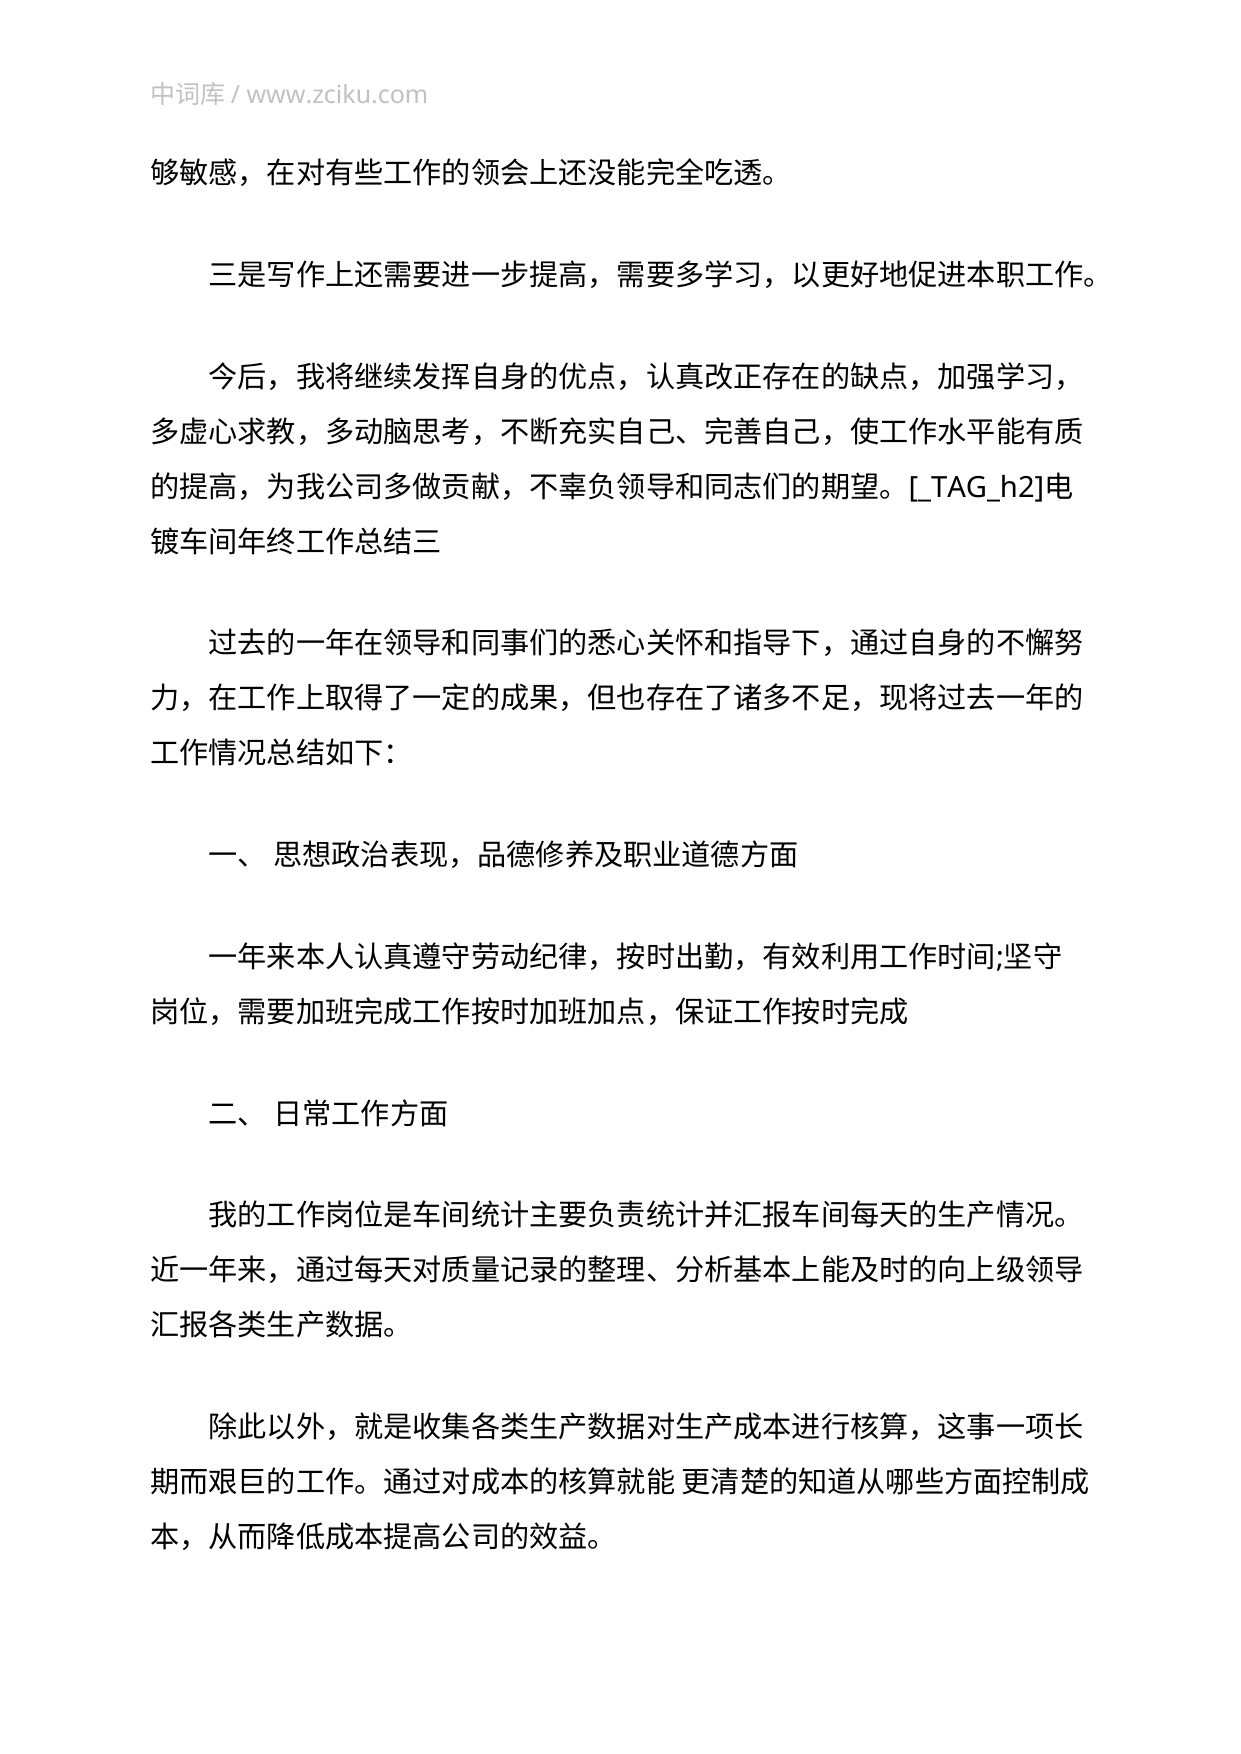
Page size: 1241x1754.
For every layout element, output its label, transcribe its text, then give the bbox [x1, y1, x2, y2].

text 我的工作岗位是车间统计主要负责统计并汇报车间每天的生产情况。近一年来，通过每天对质量记录的整理、分析基本上能及时的向上级领导汇报各类生产数据。 [150, 1192, 1090, 1344]
text 除此以外，就是收集各类生产数据对生产成本进行核算，这事一项长期而艰巨的工作。通过对成本的核算就能 更清楚的知道从哪些方面控制成本，从而降低成本提高公司的效益。 [150, 1403, 1090, 1556]
text 今后，我将继续发挥自身的优点，认真改正存在的缺点，加强学习，多虚心求教，多动脑思考，不断充实自己、完善自己，使工作水平能有质的提高，为我公司多做贡献，不辜负领导和同志们的期望。[_TAG_h2]电镀车间年终工作总结三 [150, 353, 1090, 561]
text 一年来本人认真遵守劳动纪律，按时出勤，有效利用工作时间;坚守岗位，需要加班完成工作按时加班加点，保证工作按时完成 [150, 933, 1090, 1031]
text 二、 日常工作方面 [150, 1090, 1090, 1132]
text 三是写作上还需要进一步提高，需要多学习，以更好地促进本职工作。 [150, 252, 1090, 294]
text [150, 150, 1090, 192]
text 一、 思想政治表现，品德修养及职业道德方面 [150, 832, 1090, 874]
text 过去的一年在领导和同事们的悉心关怀和指导下，通过自身的不懈努力，在工作上取得了一定的成果，但也存在了诸多不足，现将过去一年的工作情况总结如下： [150, 620, 1090, 772]
